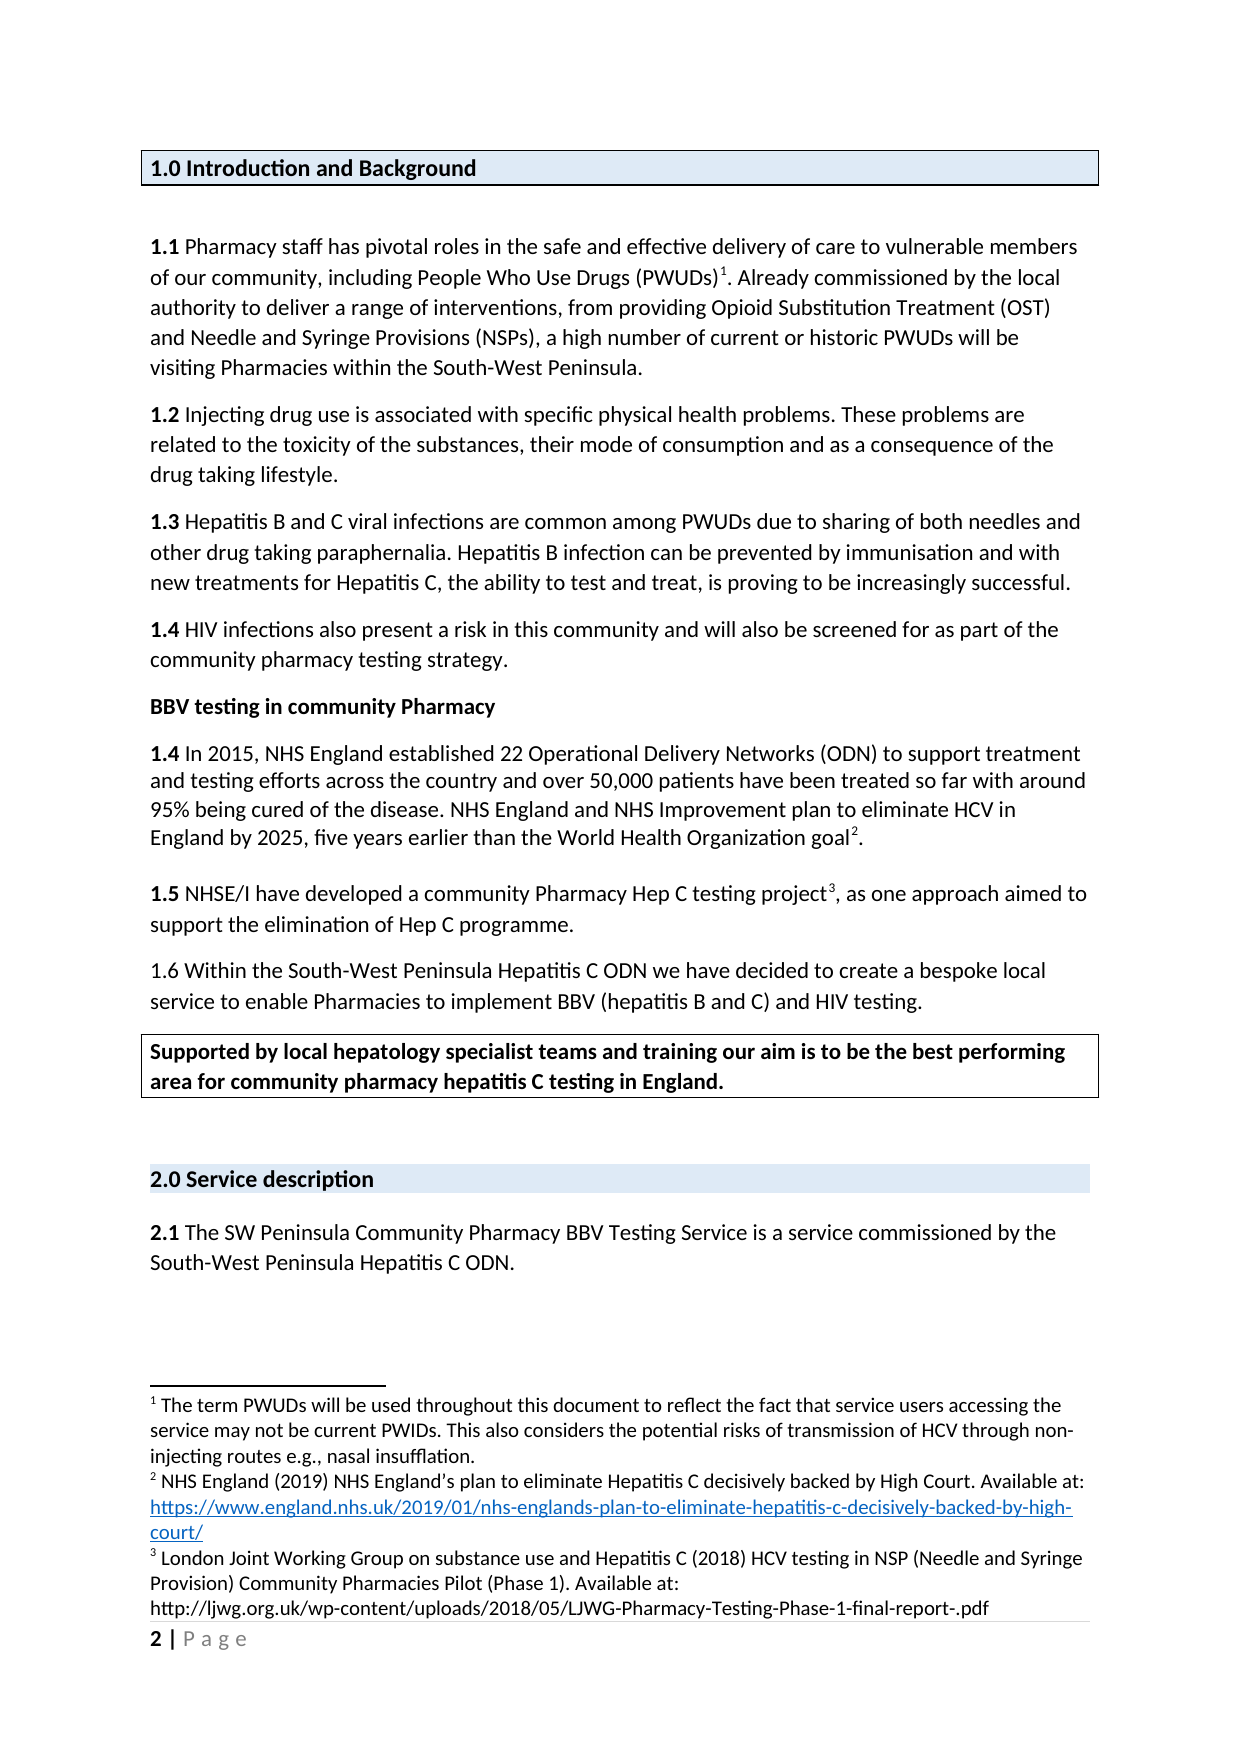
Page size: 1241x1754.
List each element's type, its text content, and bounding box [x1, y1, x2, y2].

text 2.0 Service description [150, 1164, 1090, 1193]
text Supported by local hepatology specialist teams and training our aim is to be the best performing area for community pharmacy hepatitis C testing in England. [142, 1035, 1098, 1097]
text 1.6 Within the South-West Peninsula Hepatitis C ODN we have decided to create a bespoke local service to enable Pharmacies to implement BBV (hepatitis B and C) and HIV testing. [150, 957, 1090, 1015]
text 2.1 The SW Peninsula Community Pharmacy BBV Testing Service is a service commissioned by the South-West Peninsula Hepatitis C ODN. [150, 1218, 1090, 1276]
text 1.3 Hepatitis B and C viral infections are common among PWUDs due to sharing of both needles and other drug taking paraphernalia. Hepatitis B infection can be prevented by immunisation and with new treatments for Hepatitis C, the ability to test and treat, is proving to be increasingly successful. [150, 507, 1090, 596]
text 1.4 HIV infections also present a risk in this community and will also be screened for as part of the community pharmacy testing strategy. [150, 615, 1090, 673]
text 1.0 Introduction and Background [142, 151, 1098, 184]
text 1.4 In 2015, NHS England established 22 Operational Delivery Networks (ODN) to support treatment and testing efforts across the country and over 50,000 patients have been treated so far with around 95% being cured of the disease. NHS England and NHS Improvement plan to eliminate HCV in England by 2025, five years earlier than the World Health Organization goal. [150, 739, 1090, 851]
text BBV testing in community Pharmacy [150, 692, 1090, 720]
text 1.1 Pharmacy staff has pivotal roles in the safe and effective delivery of care to vulnerable members of our community, including People Who Use Drugs (PWUDs). Already commissioned by the local authority to deliver a range of interventions, from providing Opioid Substitution Treatment (OST) and Needle and Syringe Provisions (NSPs), a high number of current or historic PWUDs will be visiting Pharmacies within the South-West Peninsula. [150, 232, 1090, 381]
text 1.5 NHSE/I have developed a community Pharmacy Hep C testing project, as one approach aimed to support the elimination of Hep C programme. [150, 879, 1090, 938]
text 1.2 Injecting drug use is associated with specific physical health problems. These problems are related to the toxicity of the substances, their mode of consumption and as a consequence of the drug taking lifestyle. [150, 400, 1090, 488]
